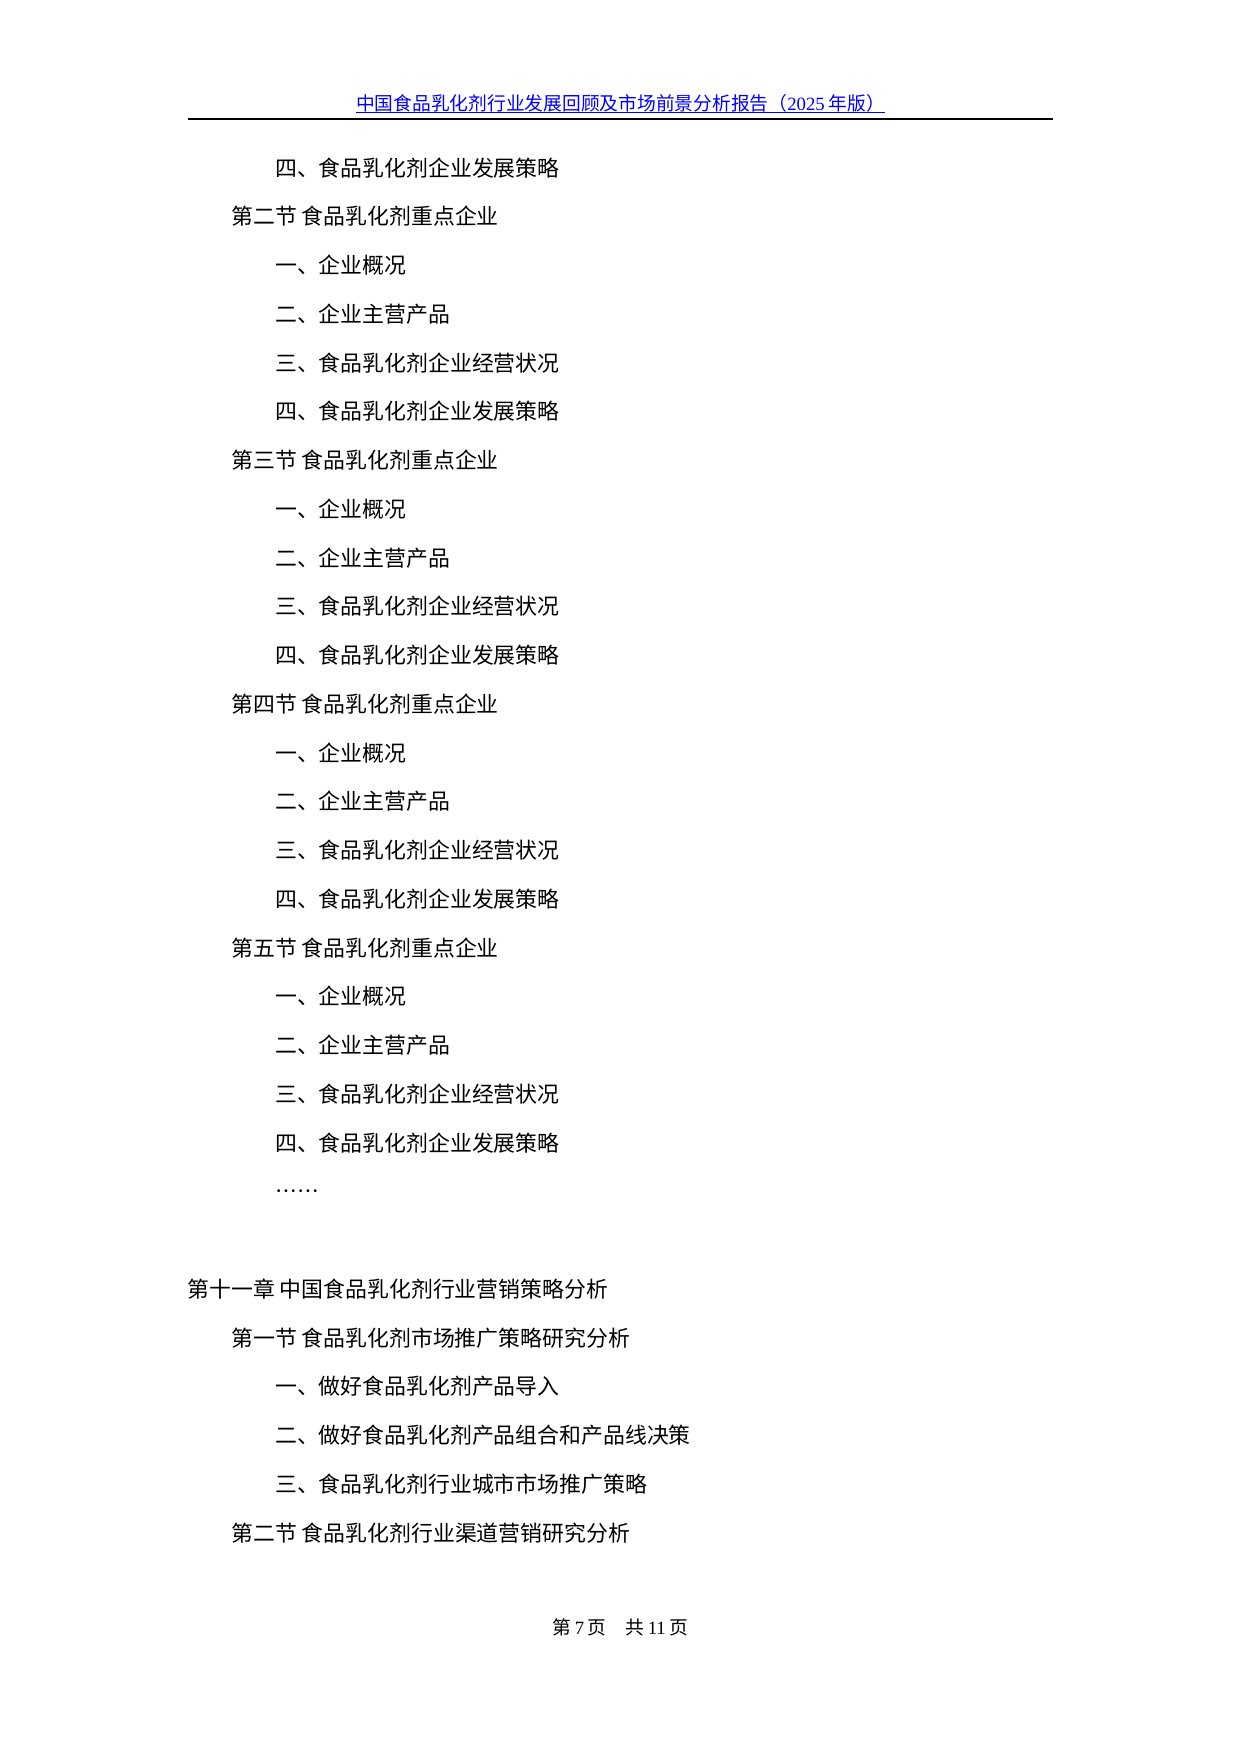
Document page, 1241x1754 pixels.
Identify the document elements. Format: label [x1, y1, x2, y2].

text [187, 150, 1053, 1548]
